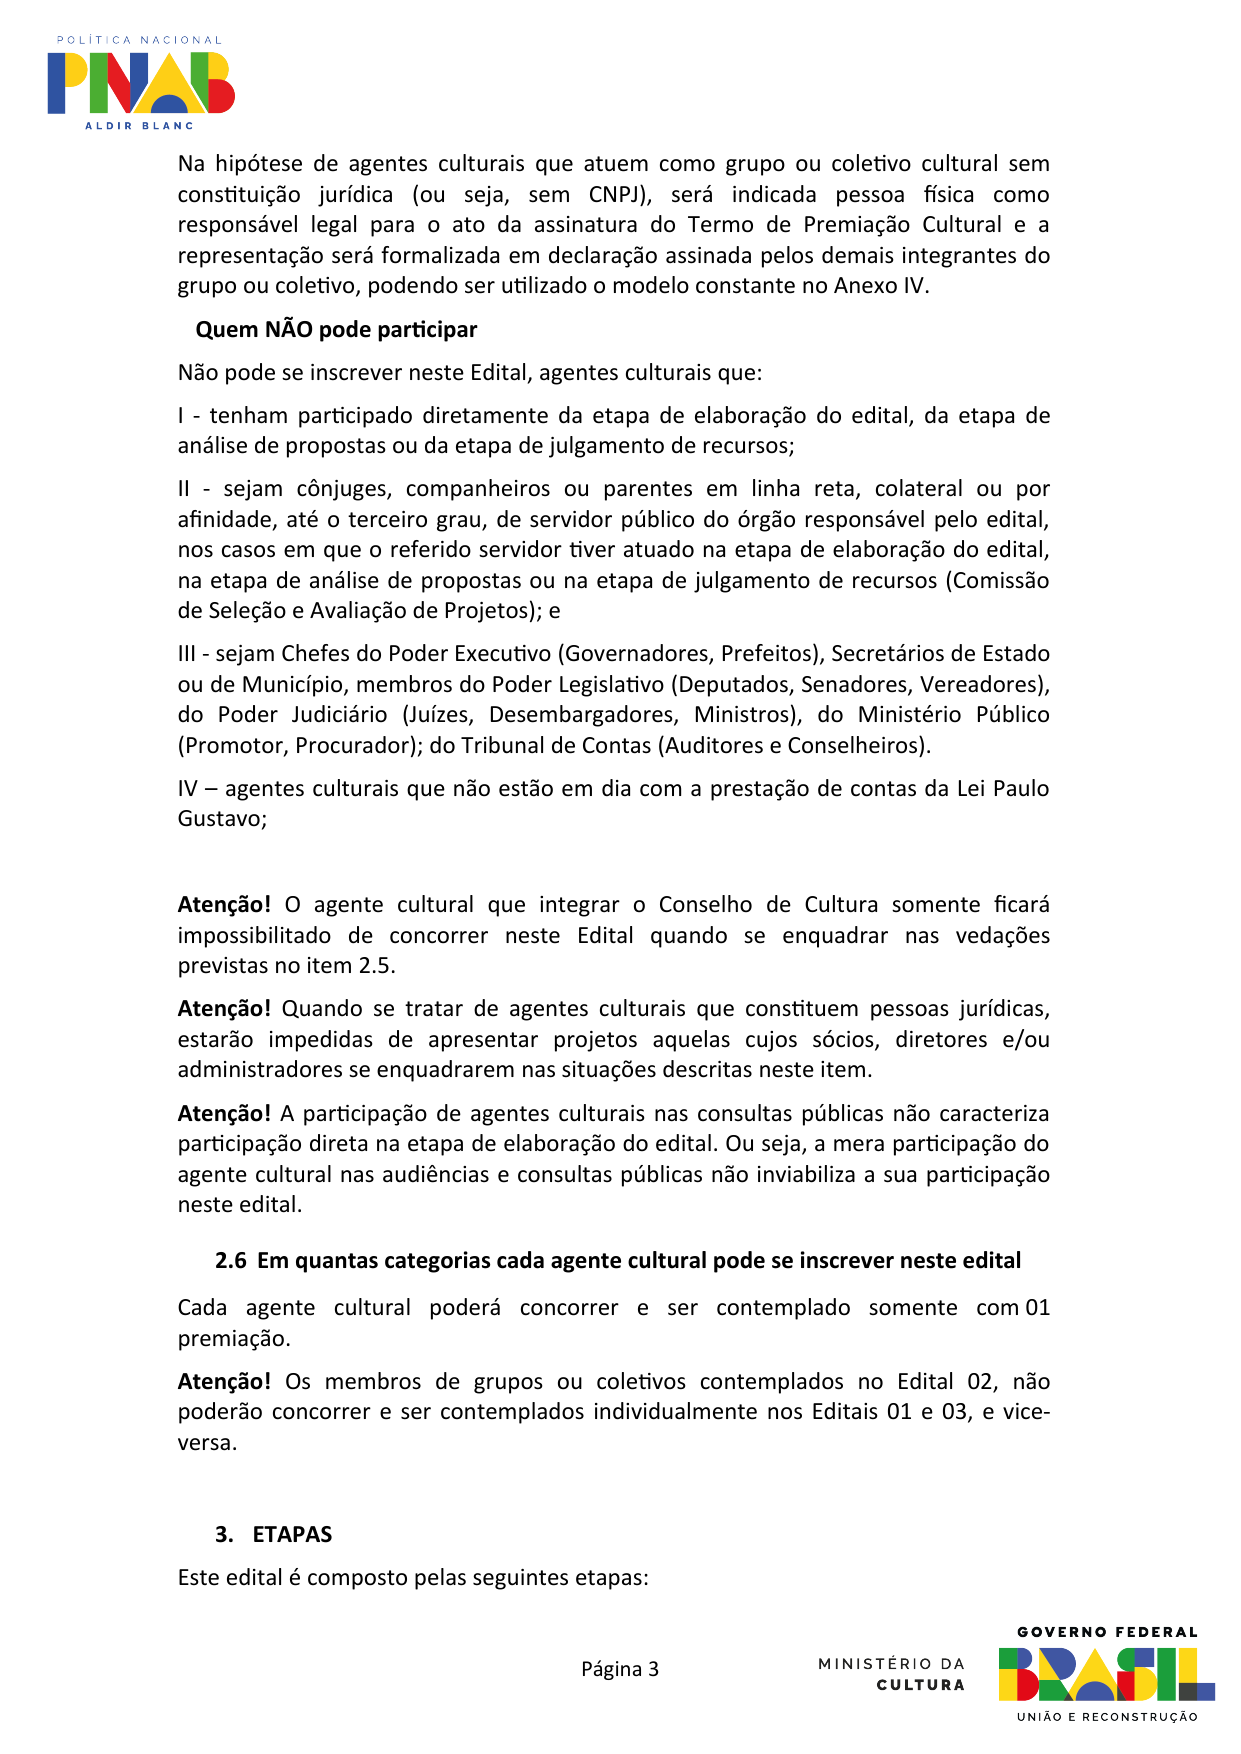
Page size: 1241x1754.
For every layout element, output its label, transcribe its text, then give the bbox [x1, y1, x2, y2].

text III - sejam Chefes do Poder Executivo (Governadores, Prefeitos), Secretários de Estado ou de Município, membros do Poder Legislativo (Deputados, Senadores, Vereadores), do Poder Judiciário (Juízes, Desembargadores, Ministros), do Ministério Público (Promotor, Procurador); do Tribunal de Contas (Auditores e Conselheiros). [177, 637, 1051, 759]
text Quem NÃO pode participar [190, 313, 1051, 343]
text II - sejam cônjuges, companheiros ou parentes em linha reta, colateral ou por afinidade, até o terceiro grau, de servidor público do órgão responsável pelo edital, nos casos em que o referido servidor tiver atuado na etapa de elaboração do edital, na etapa de análise de propostas ou na etapa de julgamento de recursos (Comissão de Seleção e Avaliação de Projetos); e [177, 472, 1051, 625]
text Este edital é composto pelas seguintes etapas: [177, 1561, 1051, 1592]
text Cada agente cultural poderá concorrer e ser contemplado somente com 01 premiação. [177, 1291, 1051, 1352]
text IV – agentes culturais que não estão em dia com a prestação de contas da Lei Paulo Gustavo; [177, 772, 1051, 833]
text Atenção! Quando se tratar de agentes culturais que constituem pessoas jurídicas, estarão impedidas de apresentar projetos aquelas cujos sócios, diretores e/ou administradores se enquadrarem nas situações descritas neste item. [177, 993, 1051, 1084]
text Atenção! O agente cultural que integrar o Conselho de Cultura somente ficará impossibilitado de concorrer neste Edital quando se enquadrar nas vedações previstas no item 2.5. [177, 888, 1051, 980]
list ETAPAS [215, 1518, 1051, 1549]
list Em quantas categorias cada agente cultural pode se inscrever neste edital [215, 1244, 1063, 1274]
picture [2, 0, 1241, 1753]
text Não pode se inscrever neste Edital, agentes culturais que: [177, 356, 1051, 386]
text I - tenham participado diretamente da etapa de elaboração do edital, da etapa de análise de propostas ou da etapa de julgamento de recursos; [177, 399, 1051, 460]
text Na hipótese de agentes culturais que atuem como grupo ou coletivo cultural sem constituição jurídica (ou seja, sem CNPJ), será indicada pessoa física como responsável legal para o ato da assinatura do Termo de Premiação Cultural e a representação será formalizada em declaração assinada pelos demais integrantes do grupo ou coletivo, podendo ser utilizado o modelo constante no Anexo IV. [177, 148, 1051, 300]
text Atenção! Os membros de grupos ou coletivos contemplados no Edital 02, não poderão concorrer e ser contemplados individualmente nos Editais 01 e 03, e vice-versa. [177, 1365, 1051, 1456]
text Atenção! A participação de agentes culturais nas consultas públicas não caracteriza participação direta na etapa de elaboração do edital. Ou seja, a mera participação do agente cultural nas audiências e consultas públicas não inviabiliza a sua participação neste edital. [177, 1097, 1051, 1219]
